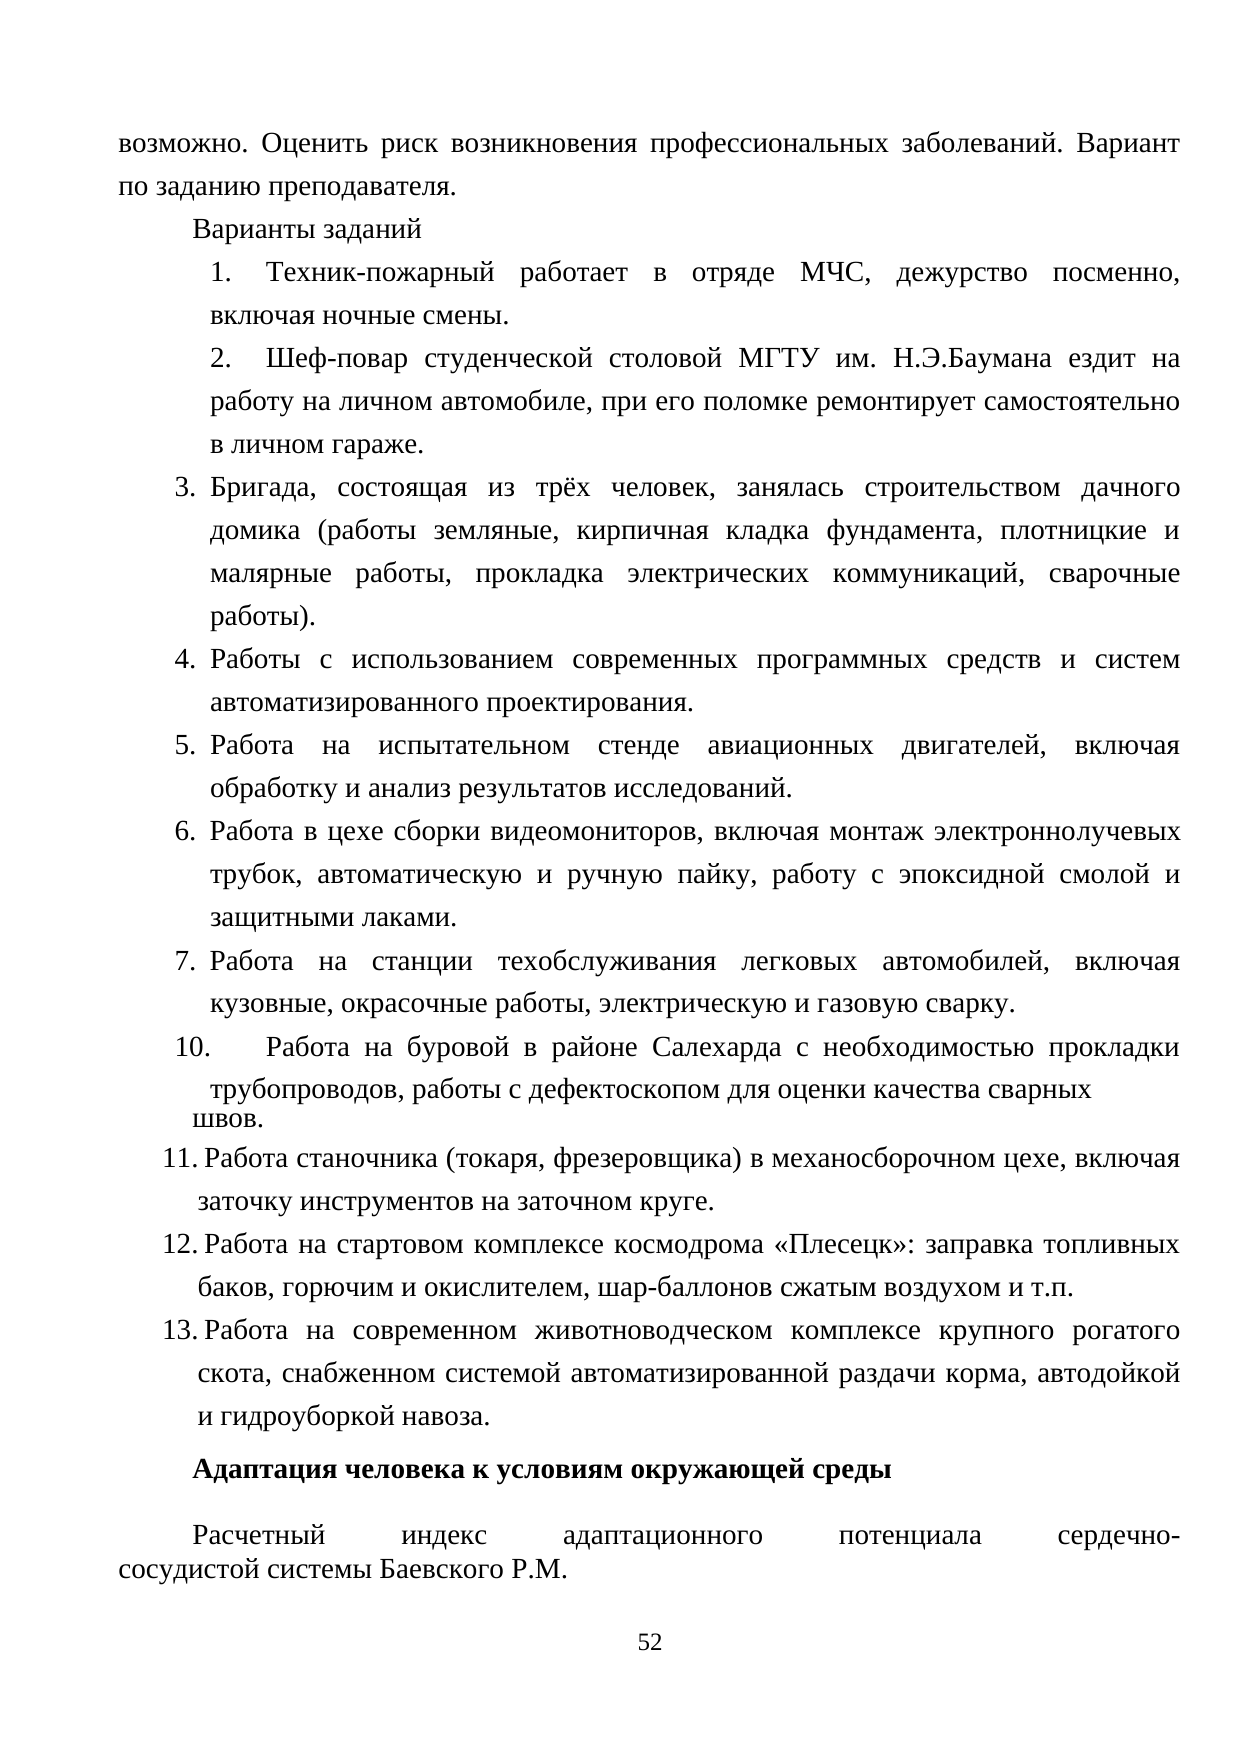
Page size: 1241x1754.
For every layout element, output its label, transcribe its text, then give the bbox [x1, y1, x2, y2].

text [118, 118, 1181, 204]
list Работа на испытательном стенде авиационных двигателей, включая обработку и анализ результатов исследований. [174, 720, 1181, 806]
list Шеф-повар студенческой столовой МГТУ им. Н.Э.Баумана ездит на работу на личном автомобиле, при его поломке ремонтирует самостоятельно в личном гараже. [210, 333, 1181, 462]
text швов. [118, 1108, 1181, 1133]
text Расчетный индекс адаптационного потенциала сердечно- сосудистой системы Баевского Р.М. [118, 1517, 1181, 1584]
list Работа на станции техобслуживания легковых автомобилей, включая кузовные, окрасочные работы, электрическую и газовую сварку. [174, 936, 1181, 1022]
text Варианты заданий [118, 204, 1181, 247]
list Работы с использованием современных программных средств и систем автоматизированного проектирования. [174, 634, 1181, 720]
list Работа в цехе сборки видеомониторов, включая монтаж электроннолучевых трубок, автоматическую и ручную пайку, работу с эпоксидной смолой и защитными лаками. [174, 806, 1181, 936]
list Работа на буровой в районе Салехарда с необходимостью прокладки трубопроводов, работы с дефектоскопом для оценки качества сварных [174, 1022, 1181, 1108]
list Бригада, состоящая из трёх человек, занялась строительством дачного домика (работы земляные, кирпичная кладка фундамента, плотницкие и малярные работы, прокладка электрических коммуникаций, сварочные работы). [174, 462, 1181, 634]
list Техник-пожарный работает в отряде МЧС, дежурство посменно, включая ночные смены. [210, 247, 1181, 333]
list Работа станочника (токаря, фрезеровщика) в механосборочном цехе, включая заточку инструментов на заточном круге. [162, 1133, 1181, 1219]
list Работа на современном животноводческом комплексе крупного рогатого скота, снабженном системой автоматизированной раздачи корма, автодойкой и гидроуборкой навоза. [162, 1305, 1181, 1434]
text Адаптация человека к условиям окружающей среды [118, 1459, 1181, 1484]
list Работа на стартовом комплексе космодрома «Плесецк»: заправка топливных баков, горючим и окислителем, шар-баллонов сжатым воздухом и т.п. [162, 1219, 1181, 1305]
